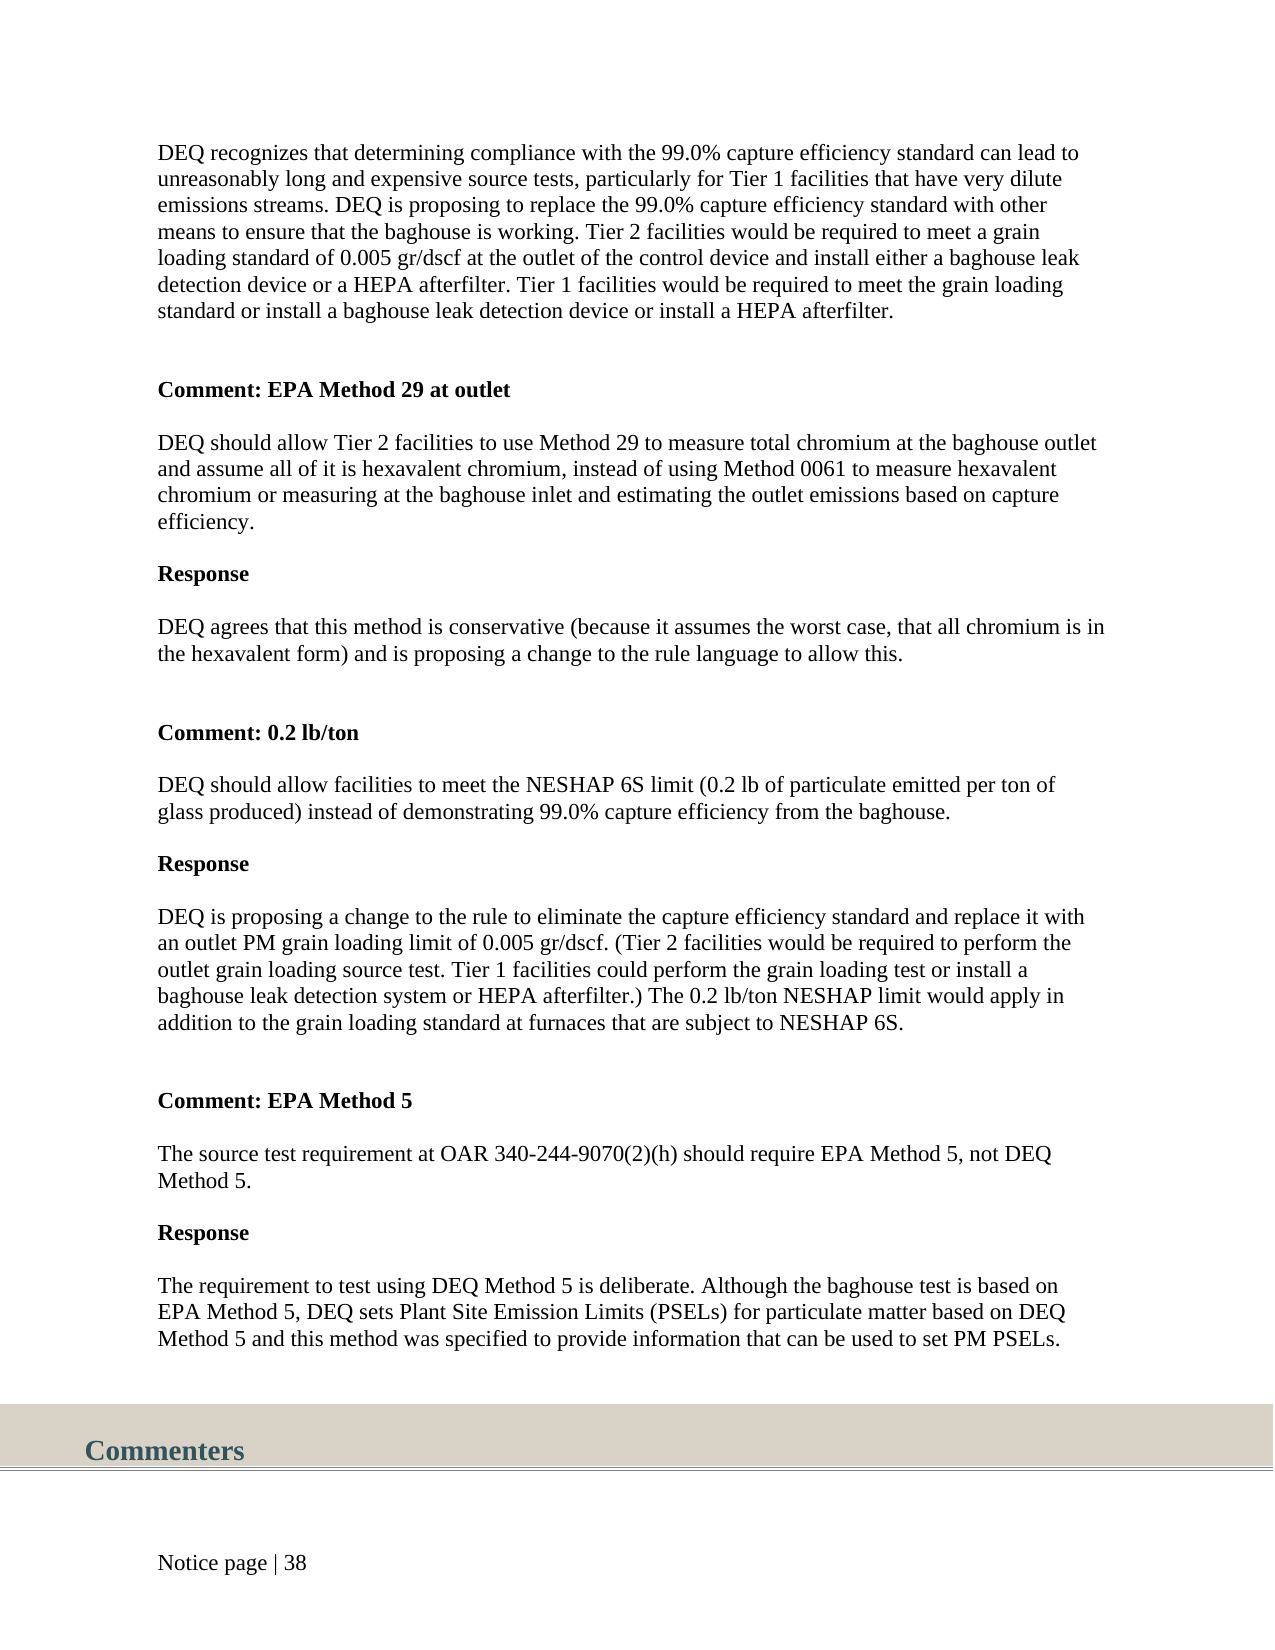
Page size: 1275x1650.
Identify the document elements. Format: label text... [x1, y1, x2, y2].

text Response [157, 1219, 1106, 1246]
text DEQ agrees that this method is conservative (because it assumes the worst case, that all chromium is in the hexavalent form) and is proposing a change to the rule language to allow this. [157, 613, 1106, 666]
text The requirement to test using DEQ Method 5 is deliberate. Although the baghouse test is based on EPA Method 5, DEQ sets Plant Site Emission Limits (PSELs) for particulate matter based on DEQ Method 5 and this method was specified to provide information that can be used to set PM PSELs. [157, 1272, 1106, 1351]
text DEQ should allow Tier 2 facilities to use Method 29 to measure total chromium at the baghouse outlet and assume all of it is hexavalent chromium, instead of using Method 0061 to measure hexavalent chromium or measuring at the baghouse inlet and estimating the outlet emissions based on capture efficiency. [157, 429, 1106, 534]
text Comment: EPA Method 5 [157, 1088, 1106, 1114]
text Comment: 0.2 lb/ton [157, 719, 1106, 745]
text The source test requirement at OAR 340-244-9070(2)(h) should require EPA Method 5, not DEQ Method 5. [157, 1140, 1106, 1193]
table_header Commenters [0, 1404, 1273, 1466]
text DEQ is proposing a change to the rule to eliminate the capture efficiency standard and replace it with an outlet PM grain loading limit of 0.005 gr/dscf. (Tier 2 facilities would be required to perform the outlet grain loading source test. Tier 1 facilities could perform the grain loading test or install a baghouse leak detection system or HEPA afterfilter.) The 0.2 lb/ton NESHAP limit would apply in addition to the grain loading standard at furnaces that are subject to NESHAP 6S. [157, 903, 1106, 1035]
text Response [157, 561, 1106, 587]
text Response [157, 850, 1106, 877]
text DEQ recognizes that determining compliance with the 99.0% capture efficiency standard can lead to unreasonably long and expensive source tests, particularly for Tier 1 facilities that have very dilute emissions streams. DEQ is proposing to replace the 99.0% capture efficiency standard with other means to ensure that the baghouse is working. Tier 2 facilities would be required to meet a grain loading standard of 0.005 gr/dscf at the outlet of the control device and install either a baghouse leak detection device or a HEPA afterfilter. Tier 1 facilities would be required to meet the grain loading standard or install a baghouse leak detection device or install a HEPA afterfilter. [157, 139, 1106, 323]
text DEQ should allow facilities to meet the NESHAP 6S limit (0.2 lb of particulate emitted per ton of glass produced) instead of demonstrating 99.0% capture efficiency from the baghouse. [157, 771, 1106, 824]
text Comment: EPA Method 29 at outlet [157, 376, 1106, 402]
